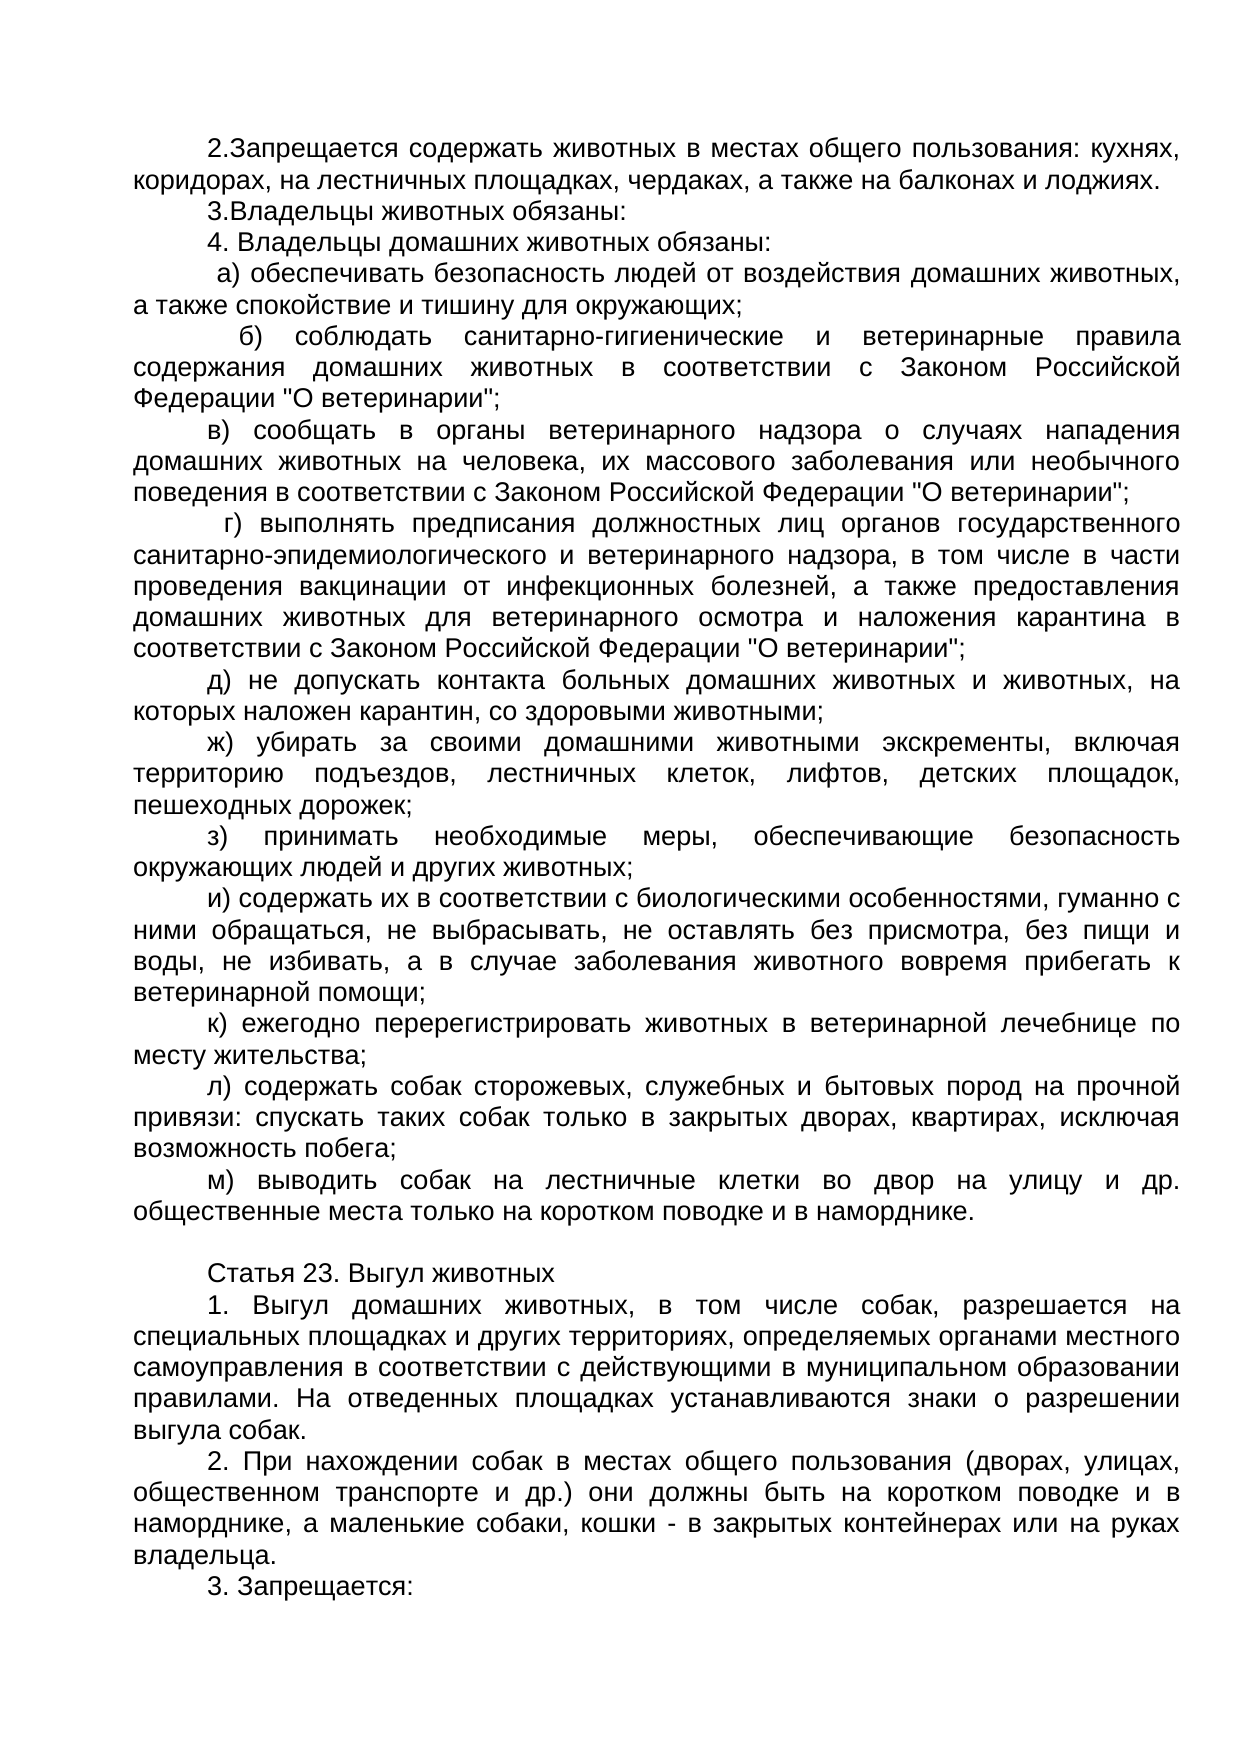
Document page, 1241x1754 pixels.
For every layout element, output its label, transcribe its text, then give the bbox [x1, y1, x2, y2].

text и) содержать их в соответствии с биологическими особенностями, гуманно с ними обращаться, не выбрасывать, не оставлять без присмотра, без пищи и воды, не избивать, а в случае заболевания животного вовремя прибегать к ветеринарной помощи; [133, 882, 1181, 1007]
text к) ежегодно перерегистрировать животных в ветеринарной лечебнице по месту жительства; [133, 1007, 1181, 1070]
text г) выполнять предписания должностных лиц органов государственного санитарно-эпидемиологического и ветеринарного надзора, в том числе в части проведения вакцинации от инфекционных болезней, а также предоставления домашних животных для ветеринарного осмотра и наложения карантина в соответствии с Законом Российской Федерации "О ветеринарии"; [133, 507, 1181, 664]
text а) обеспечивать безопасность людей от воздействия домашних животных, а также спокойствие и тишину для окружающих; [133, 257, 1181, 320]
text м) выводить собак на лестничные клетки во двор на улицу и др. общественные места только на коротком поводке и в наморднике. [133, 1164, 1181, 1226]
text б) соблюдать санитарно-гигиенические и ветеринарные правила содержания домашних животных в соответствии с Законом Российской Федерации "О ветеринарии"; [133, 320, 1181, 414]
text в) сообщать в органы ветеринарного надзора о случаях нападения домашних животных на человека, их массового заболевания или необычного поведения в соответствии с Законом Российской Федерации "О ветеринарии"; [133, 414, 1181, 507]
text 1. Выгул домашних животных, в том числе собак, разрешается на специальных площадках и других территориях, определяемых органами местного самоуправления в соответствии с действующими в муниципальном образовании правилами. На отведенных площадках устанавливаются знаки о разрешении выгула собак. [133, 1289, 1181, 1445]
text д) не допускать контакта больных домашних животных и животных, на которых наложен карантин, со здоровыми животными; [133, 664, 1181, 726]
text 3. Запрещается: [133, 1570, 1181, 1601]
text 2. При нахождении собак в местах общего пользования (дворах, улицах, общественном транспорте и др.) они должны быть на коротком поводке и в наморднике, а маленькие собаки, кошки - в закрытых контейнерах или на руках владельца. [133, 1445, 1181, 1570]
text 2.Запрещается содержать животных в местах общего пользования: кухнях, коридорах, на лестничных площадках, чердаках, а также на балконах и лоджиях. [133, 132, 1181, 195]
text 3.Владельцы животных обязаны: [133, 195, 1181, 226]
text Статья 23. Выгул животных [133, 1257, 1181, 1289]
text 4. Владельцы домашних животных обязаны: [133, 226, 1181, 257]
text л) содержать собак сторожевых, служебных и бытовых пород на прочной привязи: спускать таких собак только в закрытых дворах, квартирах, исключая возможность побега; [133, 1070, 1181, 1164]
text ж) убирать за своими домашними животными экскременты, включая территорию подъездов, лестничных клеток, лифтов, детских площадок, пешеходных дорожек; [133, 726, 1181, 820]
text з) принимать необходимые меры, обеспечивающие безопасность окружающих людей и других животных; [133, 820, 1181, 882]
